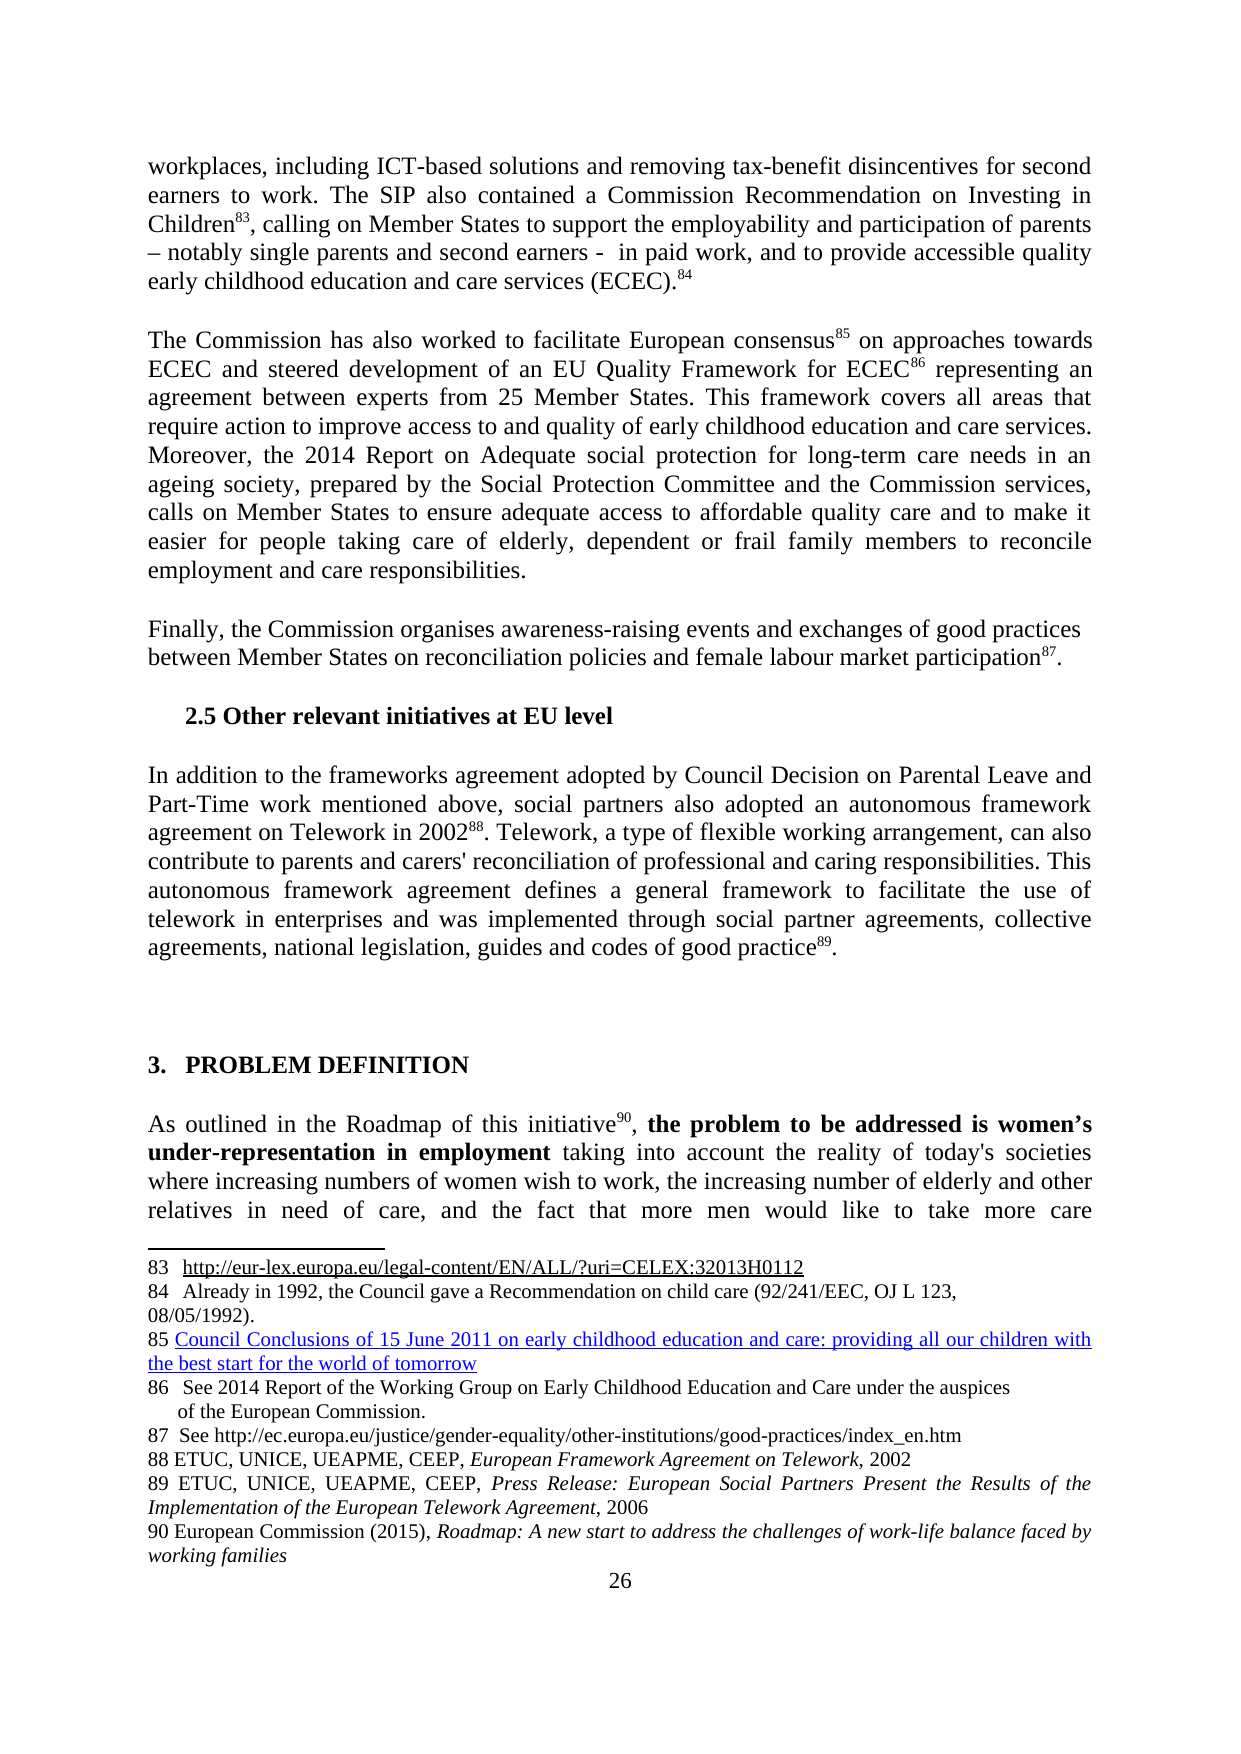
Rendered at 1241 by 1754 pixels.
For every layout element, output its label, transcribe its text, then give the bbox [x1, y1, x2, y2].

text As outlined in the Roadmap of this initiative, the problem to be addressed is women’s under-representation in employment taking into account the reality of today's societies where increasing numbers of women wish to work, the increasing number of elderly and other relatives in need of care, and the fact that more men would like to take more care responsibilities in their families but don't feel encouraged to do so. There is a strong connection between the distribution of caring responsibilities between women and men and women’s under-representation in employment. [148, 1109, 1093, 1224]
text In addition to the frameworks agreement adopted by Council Decision on Parental Leave and Part-Time work mentioned above, social partners also adopted an autonomous framework agreement on Telework in 2002. Telework, a type of flexible working arrangement, can also contribute to parents and carers' reconciliation of professional and caring responsibilities. This autonomous framework agreement defines a general framework to facilitate the use of telework in enterprises and was implemented through social partner agreements, collective agreements, national legislation, guides and codes of good practice. [148, 760, 1093, 961]
text The Commission has also worked to facilitate European consensus on approaches towards ECEC and steered development of an EU Quality Framework for ECEC representing an agreement between experts from 25 Member States. This framework covers all areas that require action to improve access to and quality of early childhood education and care services. Moreover, the 2014 Report on Adequate social protection for long-term care needs in an ageing society, prepared by the Social Protection Committee and the Commission services, calls on Member States to ensure adequate access to affordable quality care and to make it easier for people taking care of elderly, dependent or frail family members to reconcile employment and care responsibilities. [148, 325, 1093, 584]
subtitle 2.5 Other relevant initiatives at EU level [148, 701, 1093, 730]
text Finally, the Commission organises awareness-raising events and exchanges of good practices between Member States on reconciliation policies and female labour market participation. [148, 614, 1093, 671]
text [148, 151, 1093, 295]
subtitle PROBLEM DEFINITION [148, 1050, 1093, 1079]
